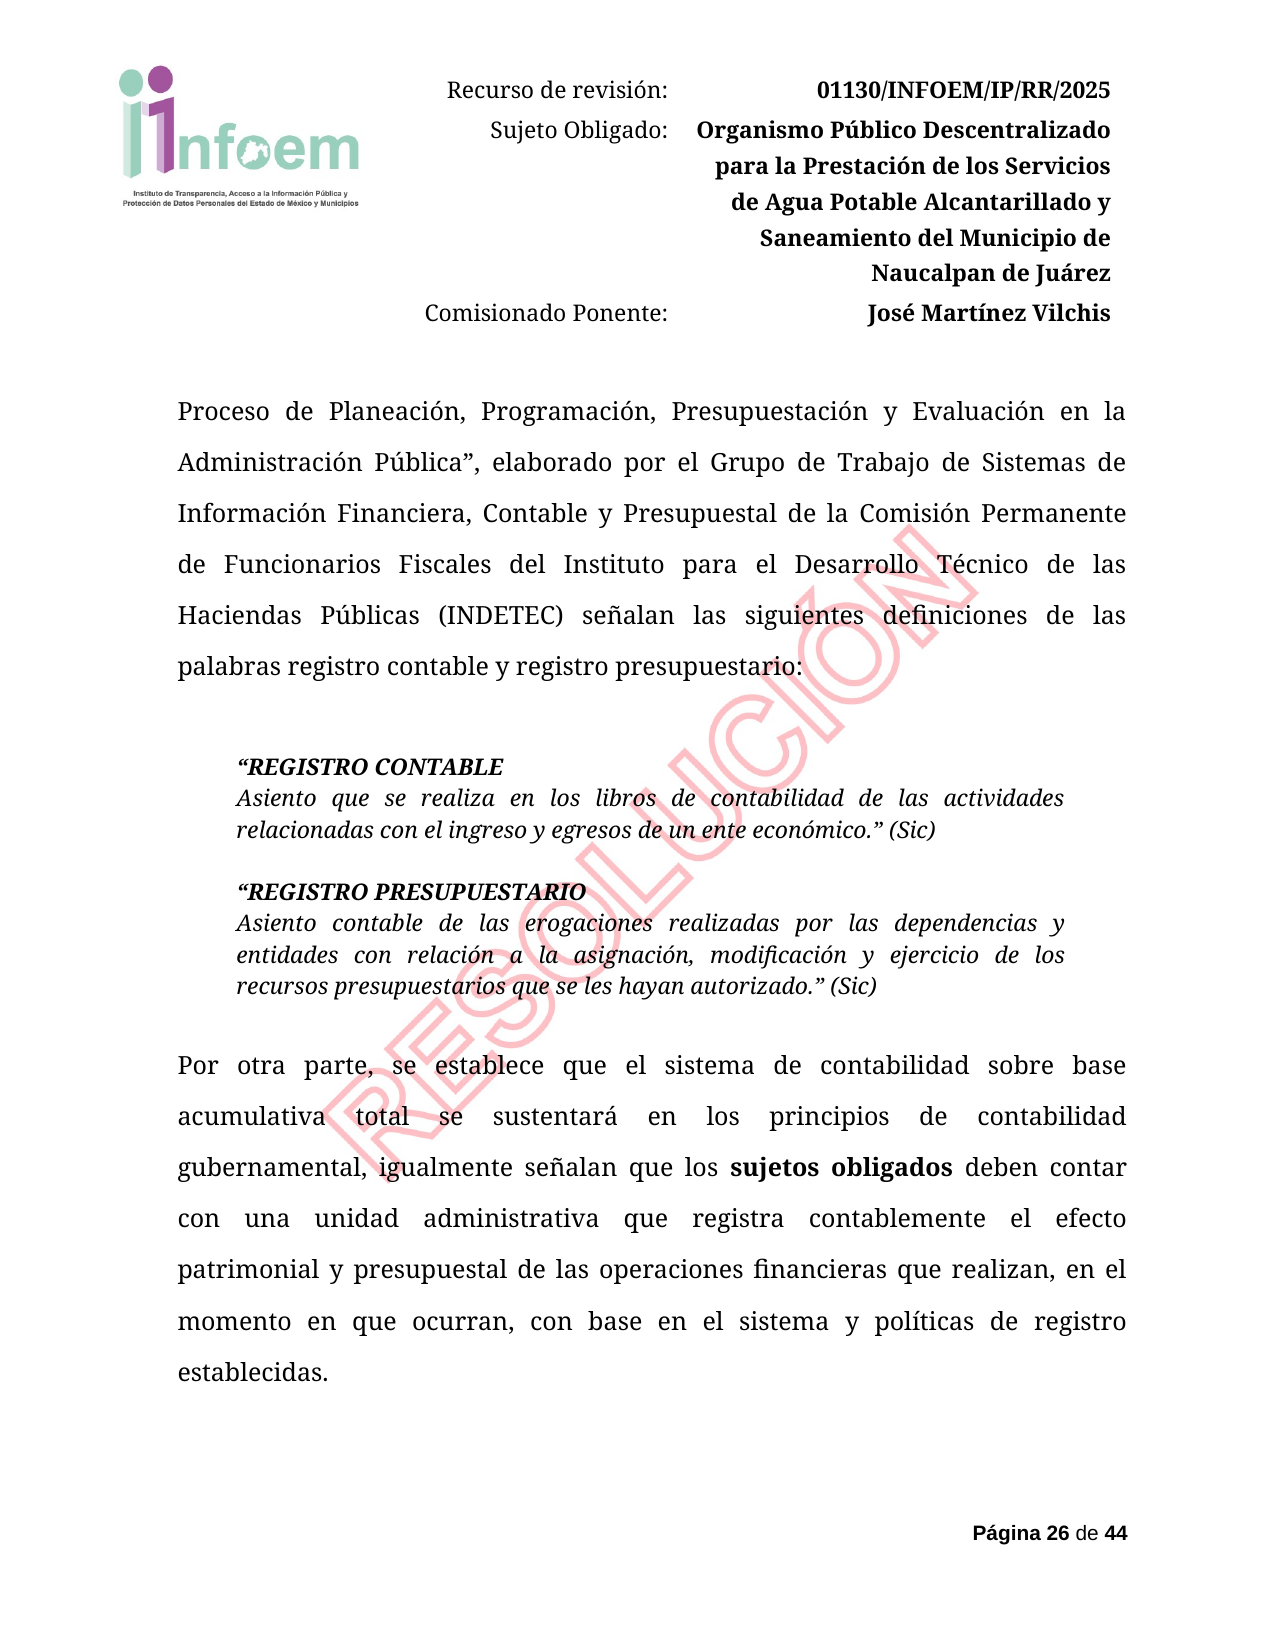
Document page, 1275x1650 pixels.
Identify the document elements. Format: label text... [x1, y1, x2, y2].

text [177, 394, 1127, 683]
text Por otra parte, se establece que el sistema de contabilidad sobre base acumulativa total se sustentará en los principios de contabilidad gubernamental, igualmente señalan que los sujetos obligados deben contar con una unidad administrativa que registra contablemente el efecto patrimonial y presupuestal de las operaciones financieras que realizan, en el momento en que ocurran, con base en el sistema y políticas de registro establecidas. [177, 1048, 1127, 1388]
text “REGISTRO PRESUPUESTARIO [236, 876, 1068, 907]
picture [0, 5, 1264, 1650]
text Asiento que se realiza en los libros de contabilidad de las actividades relacionadas con el ingreso y egresos de un ente económico.” (Sic) [236, 782, 1068, 845]
text “REGISTRO CONTABLE [236, 751, 1068, 782]
text Asiento contable de las erogaciones realizadas por las dependencias y entidades con relación a la asignación, modificación y ejercicio de los recursos presupuestarios que se les hayan autorizado.” (Sic) [236, 907, 1068, 1001]
